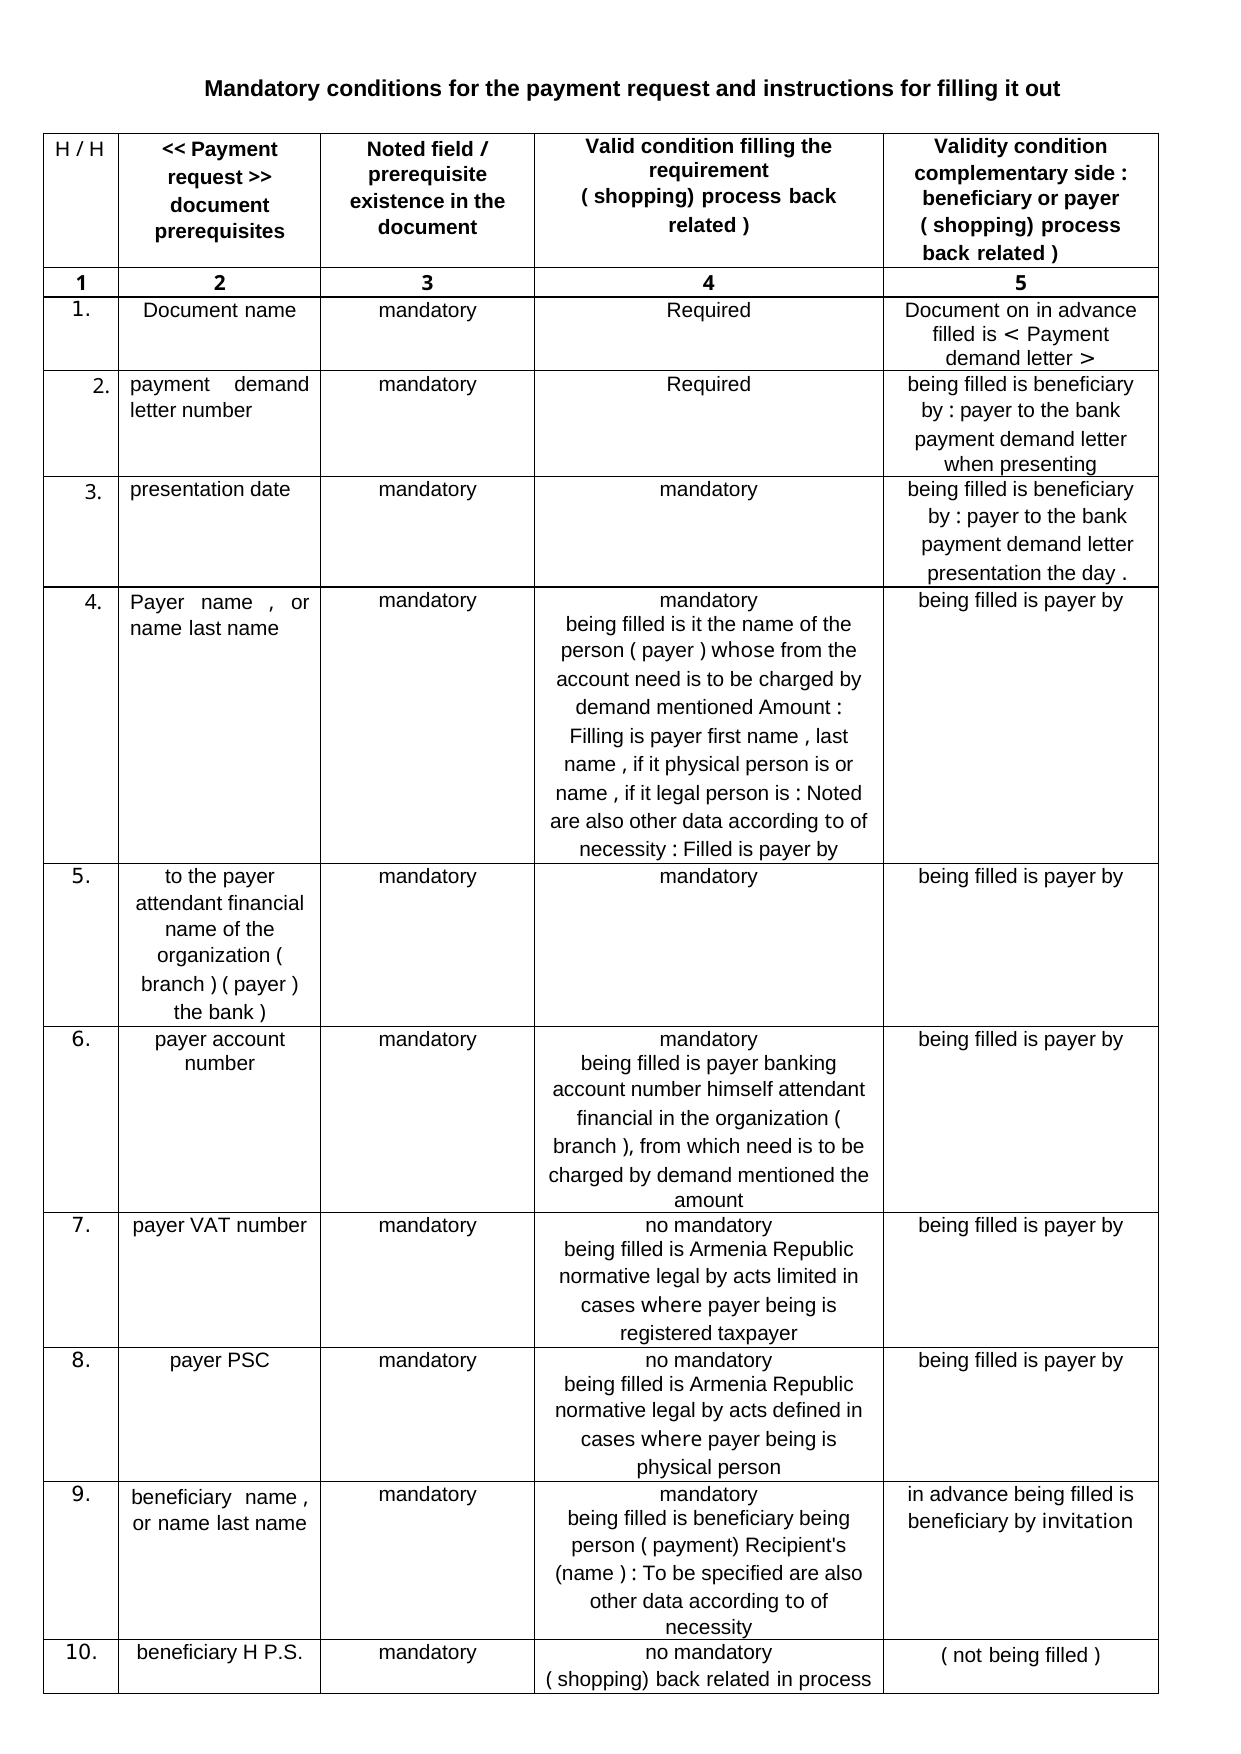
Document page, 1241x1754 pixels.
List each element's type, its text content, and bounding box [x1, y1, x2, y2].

table_cell Document name [119, 298, 320, 370]
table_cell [535, 1640, 883, 1692]
table_cell beneficiary​ name , or name last name [119, 1482, 320, 1639]
table_cell payer VAT number [119, 1213, 320, 1347]
table_cell Payer name , or name last name [119, 588, 320, 863]
table_cell mandatory [321, 1348, 534, 1481]
table_cell mandatory [535, 864, 883, 1026]
table_header Valid condition filling the requirement ( shopping) process back related ) [535, 134, 883, 267]
table_cell Required [535, 298, 883, 370]
table_cell [44, 477, 118, 586]
table_cell mandatory [321, 864, 534, 1026]
table_cell payment demand letter number [119, 371, 320, 476]
table_header << Payment request >> document prerequisites [119, 134, 320, 267]
table_cell 3 [321, 268, 534, 296]
table_cell [44, 371, 118, 476]
table_cell mandatory [321, 1640, 534, 1692]
table_cell [44, 588, 118, 863]
table_cell 1 [44, 268, 118, 296]
text Mandatory conditions for the payment request and instructions for filling it out [94, 75, 1171, 101]
table_cell mandatory being filled is payer banking account number himself attendant financial in the organization ( branch ), from which need is to be charged by demand mentioned the amount [535, 1027, 883, 1212]
table_cell mandatory [535, 477, 883, 586]
table_cell being filled is beneficiary by : payer to the bank payment demand letter presentation the day . [884, 477, 1158, 586]
table_cell 8. [44, 1348, 118, 1481]
table_cell mandatory [321, 1213, 534, 1347]
table_cell payer account number [119, 1027, 320, 1212]
table_cell 10. [44, 1640, 118, 1692]
table_cell 6. [44, 1027, 118, 1212]
table_cell Document on in advance filled is < Payment demand letter > [884, 298, 1158, 370]
table_cell mandatory [321, 477, 534, 586]
table_cell mandatory being filled is beneficiary being person ( payment) Recipient's (name ) : To be specified are also other data according to of necessity [535, 1482, 883, 1639]
table_cell 5 [884, 268, 1158, 296]
table_cell mandatory [321, 1027, 534, 1212]
table_cell payer PSC [119, 1348, 320, 1481]
table_cell mandatory [321, 298, 534, 370]
table_cell mandatory [321, 588, 534, 863]
table_header Noted field / prerequisite existence in the document [321, 134, 534, 267]
table_cell being filled is payer by [884, 1348, 1158, 1481]
table_header Validity condition complementary side : beneficiary or payer ( shopping) process back related ) [884, 134, 1158, 267]
table_cell being filled is payer by [884, 588, 1158, 863]
table_cell beneficiary H P.S. [119, 1640, 320, 1692]
table_cell no mandatory being filled is Armenia Republic normative legal by acts defined in cases where payer being is physical person [535, 1348, 883, 1481]
table_cell presentation date [119, 477, 320, 586]
table_cell to the payer attendant financial name of the organization ( branch ) ( payer ) the bank ) [119, 864, 320, 1026]
table_cell being filled is payer by [884, 1213, 1158, 1347]
table_cell 4 [535, 268, 883, 296]
table_cell 1. [44, 298, 118, 370]
table_cell no mandatory being filled is Armenia Republic normative legal by acts limited in cases where payer being is registered taxpayer [535, 1213, 883, 1347]
table_cell 7. [44, 1213, 118, 1347]
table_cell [884, 1482, 1158, 1639]
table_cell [884, 1640, 1158, 1692]
table_header H / H [44, 134, 118, 267]
table_cell being filled is beneficiary by : payer to the bank payment demand letter when presenting [884, 371, 1158, 476]
table_cell 5. [44, 864, 118, 1026]
table_cell 9. [44, 1482, 118, 1639]
table_cell mandatory [321, 1482, 534, 1639]
table_cell 2 [119, 268, 320, 296]
table_cell mandatory [321, 371, 534, 476]
table_cell being filled is payer by [884, 864, 1158, 1026]
table_cell mandatory being filled is it the name of the person ( payer ) whose from the account need is to be charged by demand mentioned Amount : Filling is payer first name , last name , if it physical person is or name , if it legal person is : Noted are also other data according to of necessity : Filled is payer by [535, 588, 883, 863]
table_cell being filled is payer by [884, 1027, 1158, 1212]
table_cell Required [535, 371, 883, 476]
